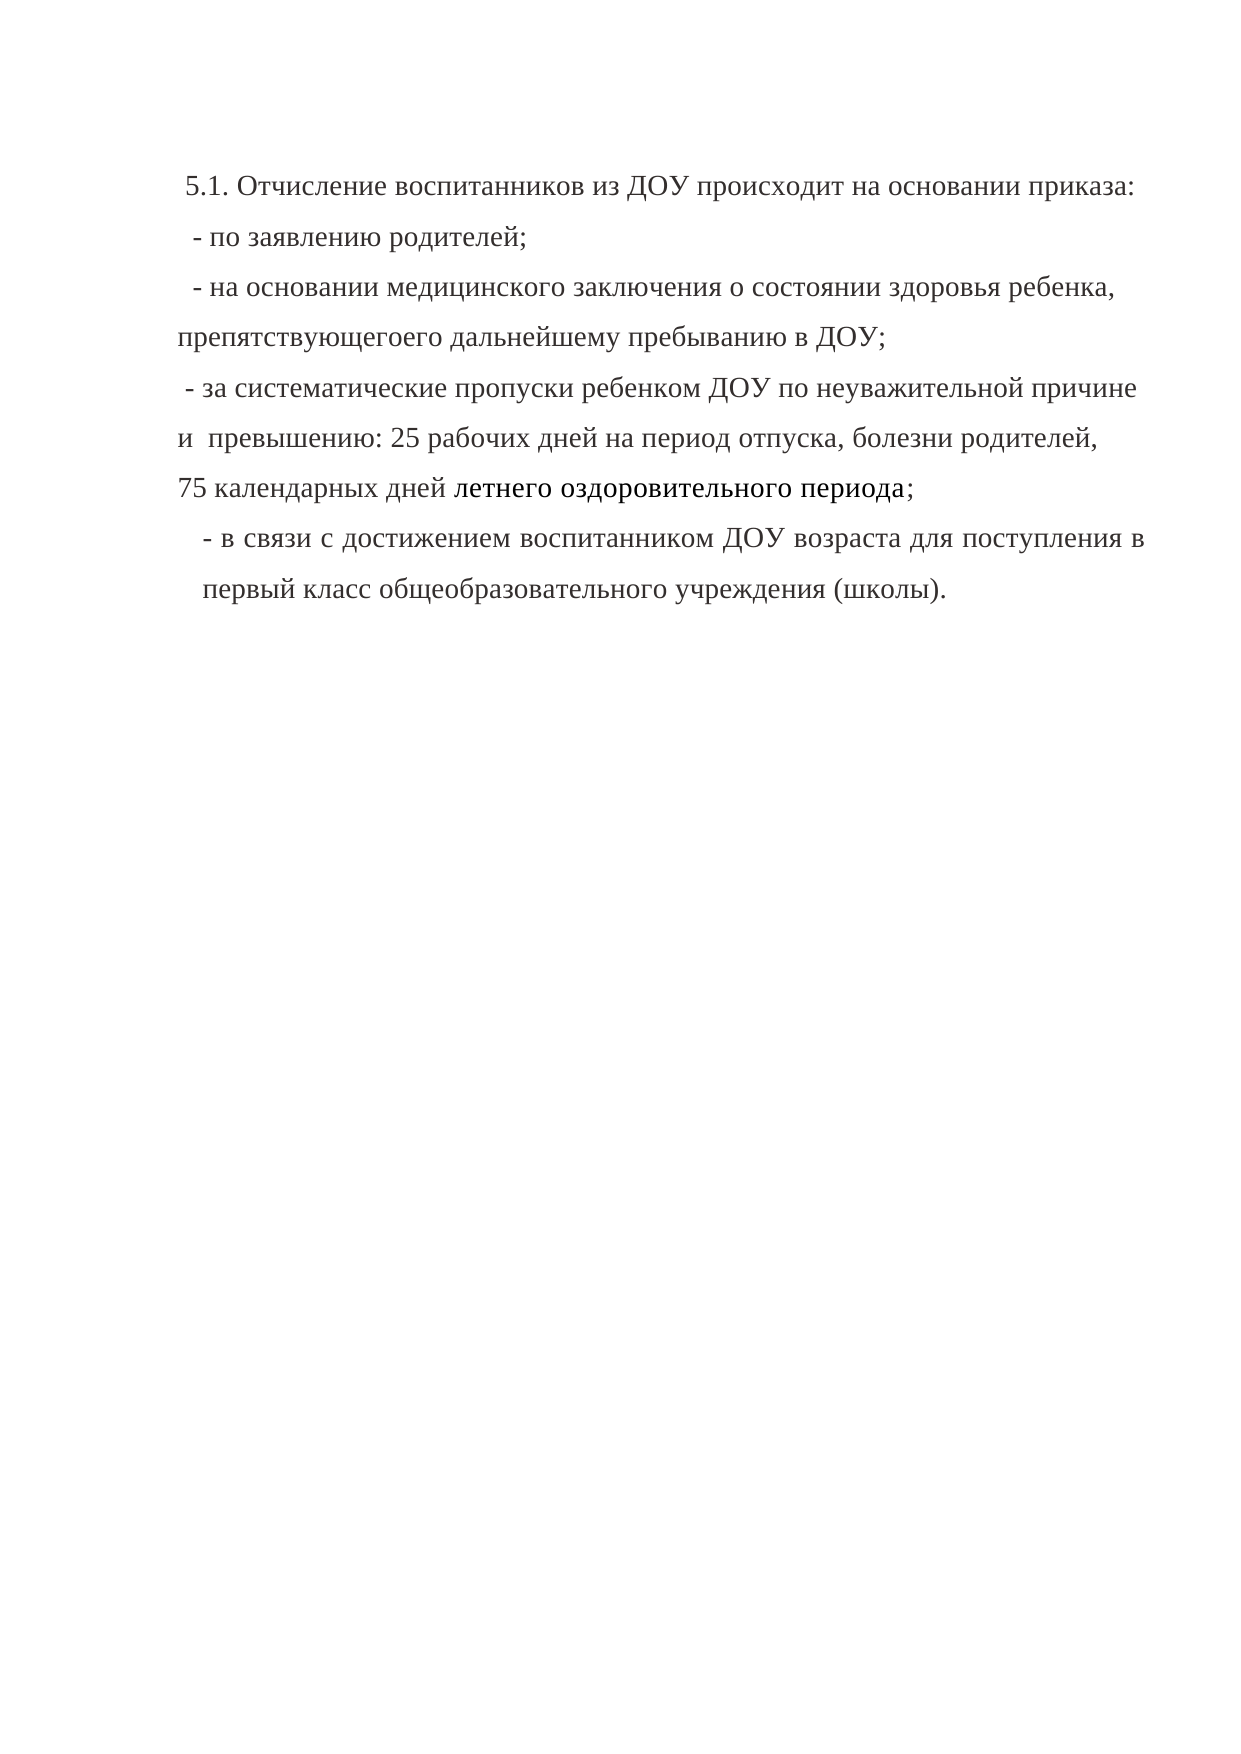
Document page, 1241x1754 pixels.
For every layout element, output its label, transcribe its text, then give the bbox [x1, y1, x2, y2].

text - в связи с достижением воспитанником ДОУ возраста для поступления в первый класс общеобразовательного учреждения (школы). [202, 521, 1147, 604]
text 5.1. Отчисление воспитанников из ДОУ происходит на основании приказа: - по заявлению родителей; - на основании медицинского заключения о состоянии здоровья ребенка, препятствующегоего дальнейшему пребыванию в ДОУ; - за систематические пропуски ребенком ДОУ по неуважительной причине и превышению: 25 рабочих дней на период отпуска, болезни родителей, 75 календарных дней летнего оздоровительного периода; [177, 118, 1147, 504]
